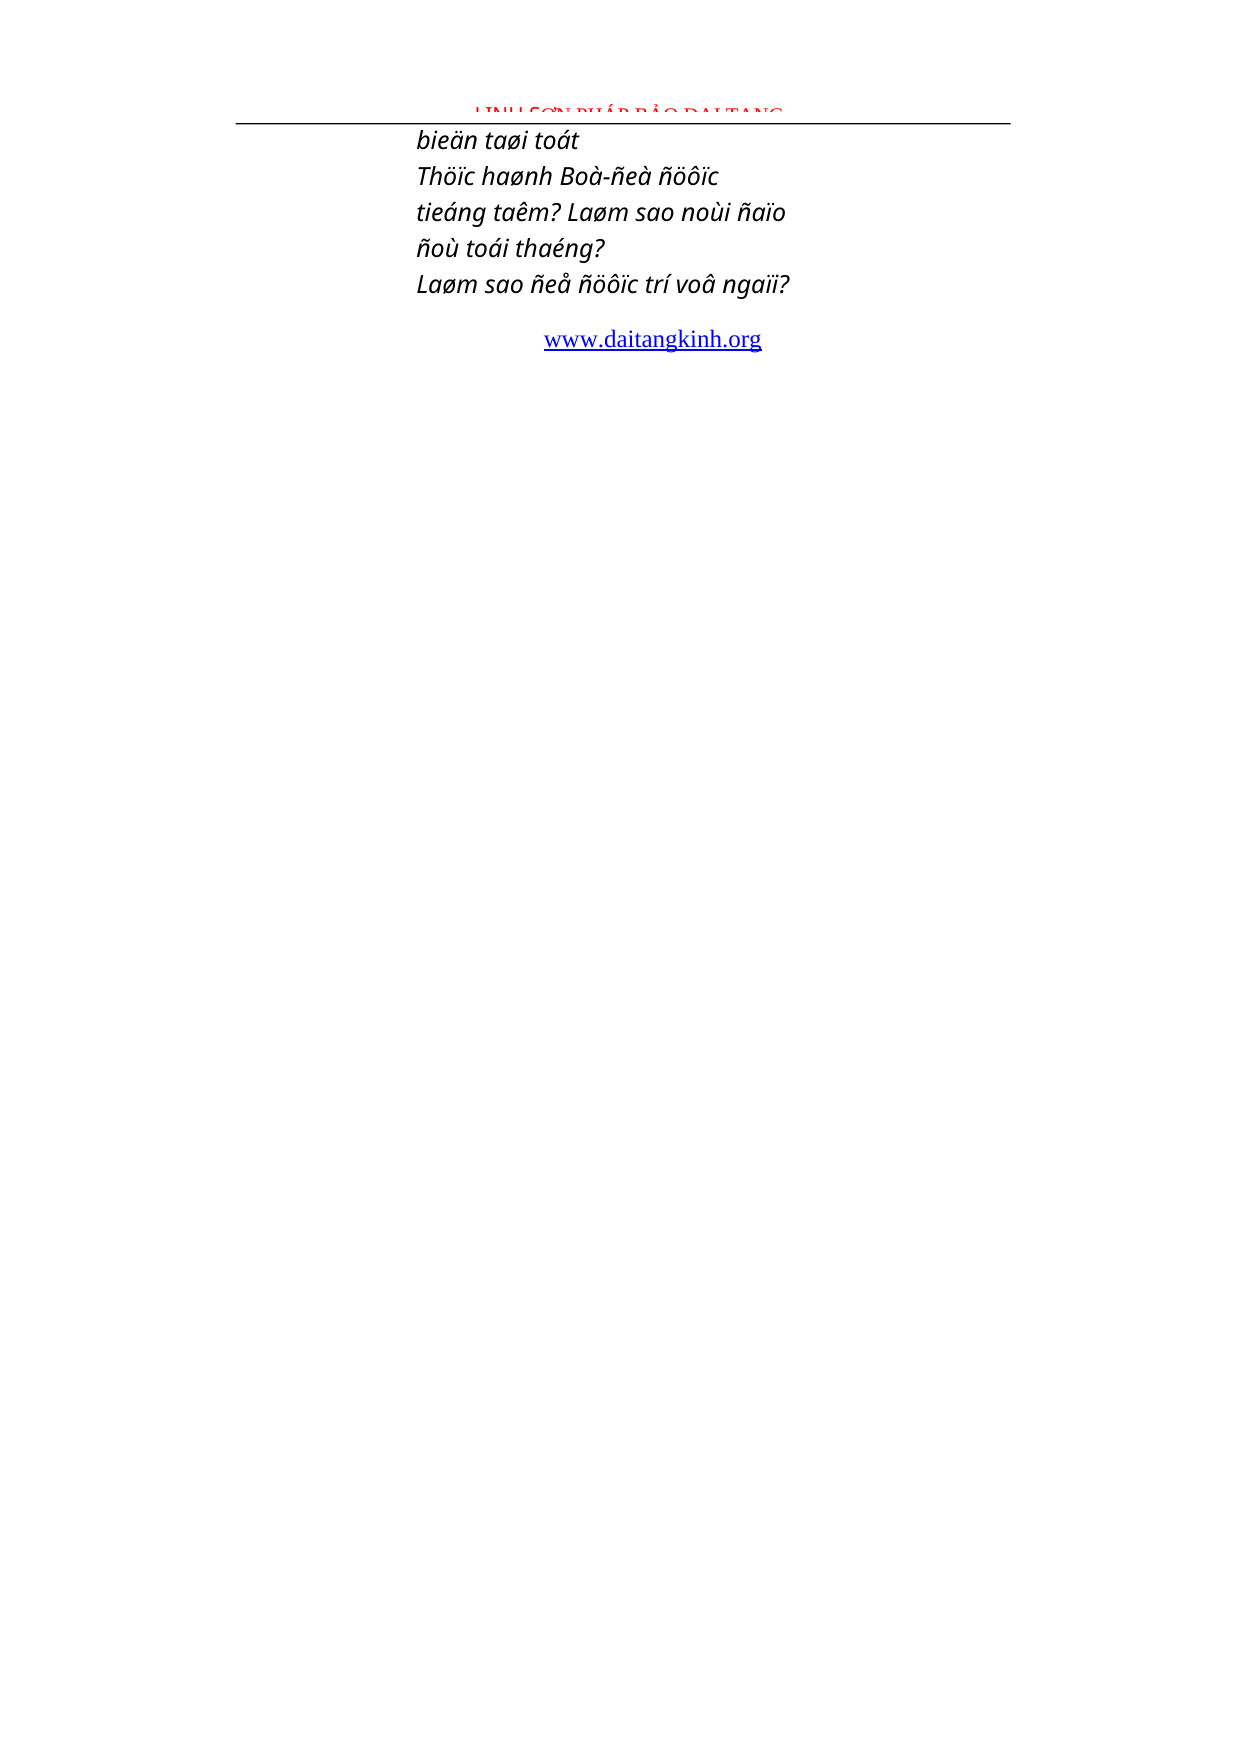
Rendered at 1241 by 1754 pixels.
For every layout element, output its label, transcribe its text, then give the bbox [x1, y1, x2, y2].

text www.daitangkinh.org [542, 324, 763, 353]
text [416, 123, 787, 157]
text Thöïc haønh Boà-ñeà ñöôïc tieáng taêm? Laøm sao noùi ñaïo ñoù toái thaéng? [416, 159, 787, 264]
text Laøm sao ñeå ñöôïc trí voâ ngaïi? [416, 267, 1065, 301]
